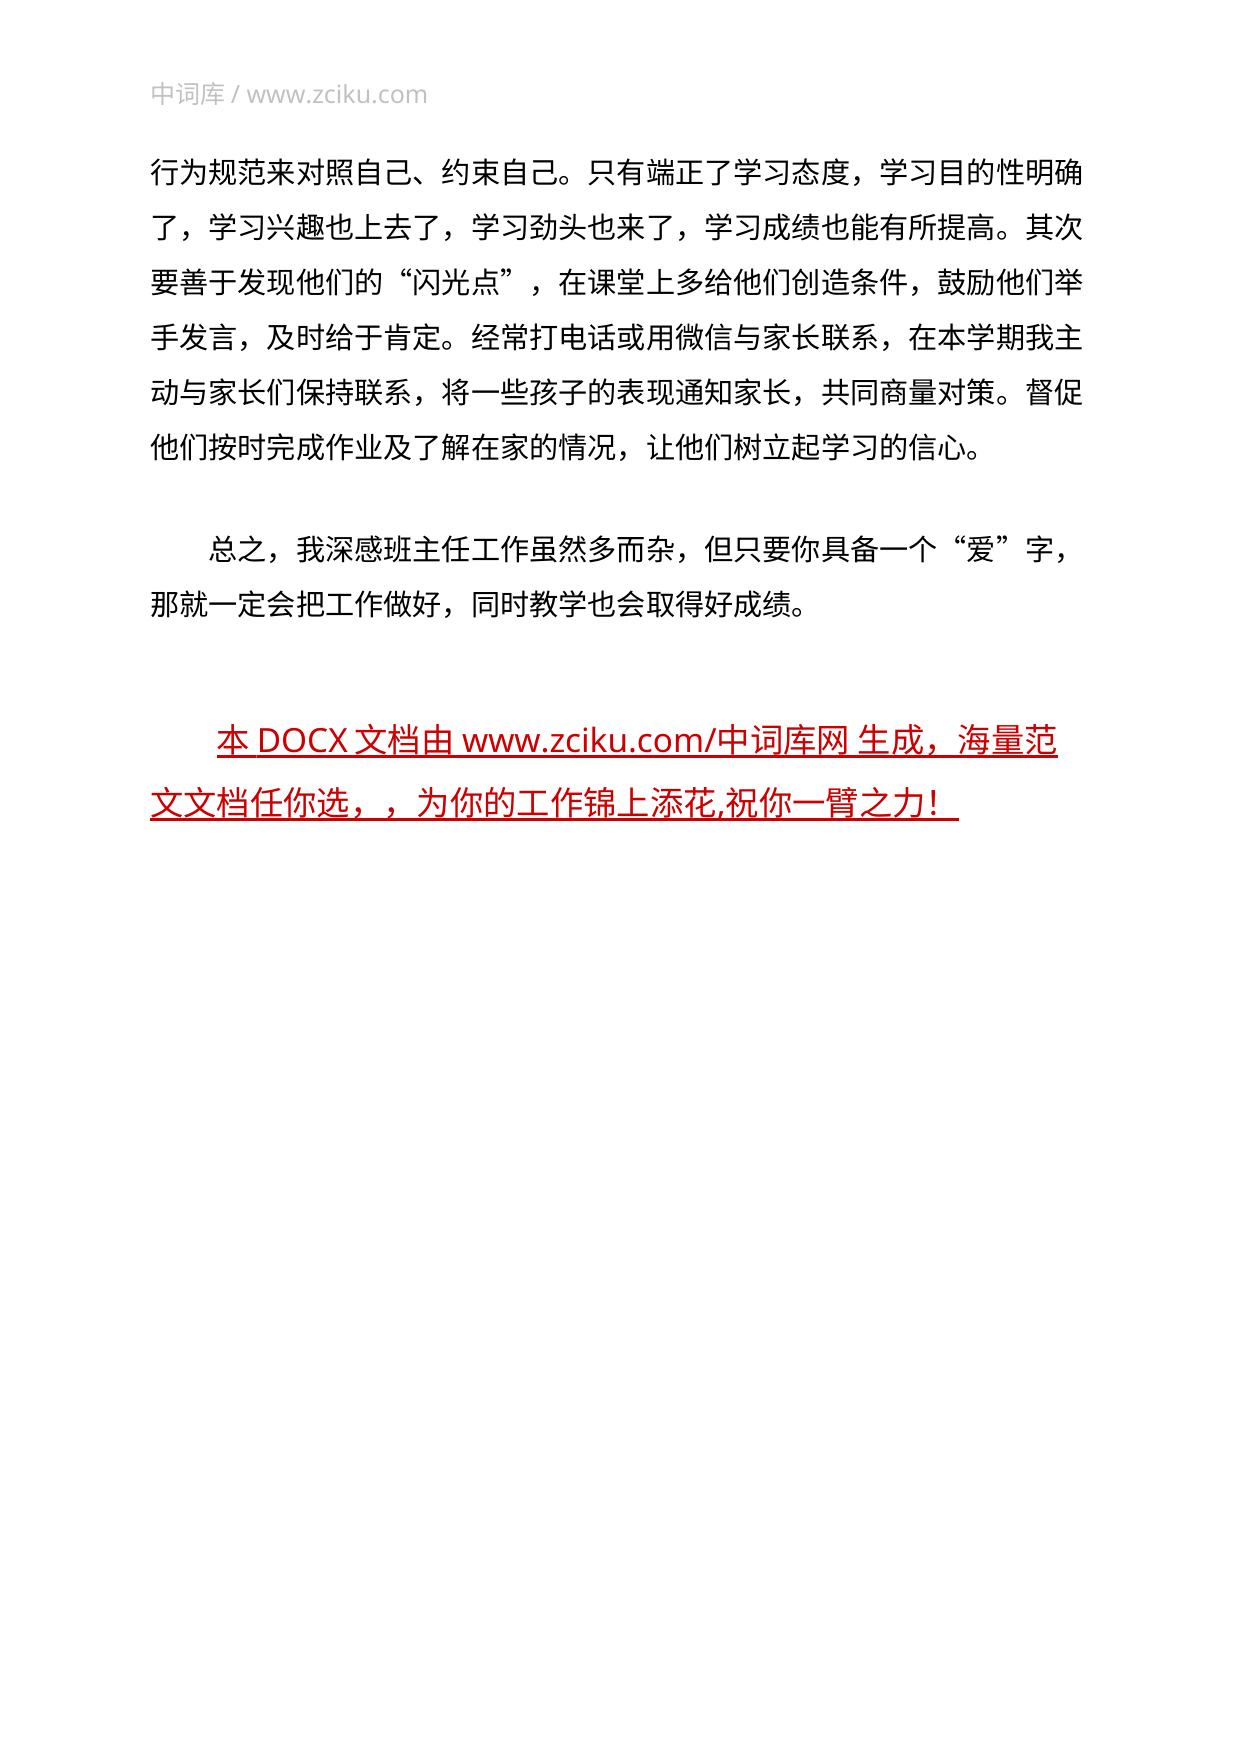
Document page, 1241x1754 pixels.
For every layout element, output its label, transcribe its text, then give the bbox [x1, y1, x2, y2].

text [150, 150, 1090, 467]
text 本DOCX文档由 www.zciku.com/中词库网 生成，海量范文文档任你选，，为你的工作锦上添花,祝你一臂之力！ [150, 714, 1090, 825]
text 总之，我深感班主任工作虽然多而杂，但只要你具备一个“爱”字，那就一定会把工作做好，同时教学也会取得好成绩。 [150, 526, 1090, 623]
